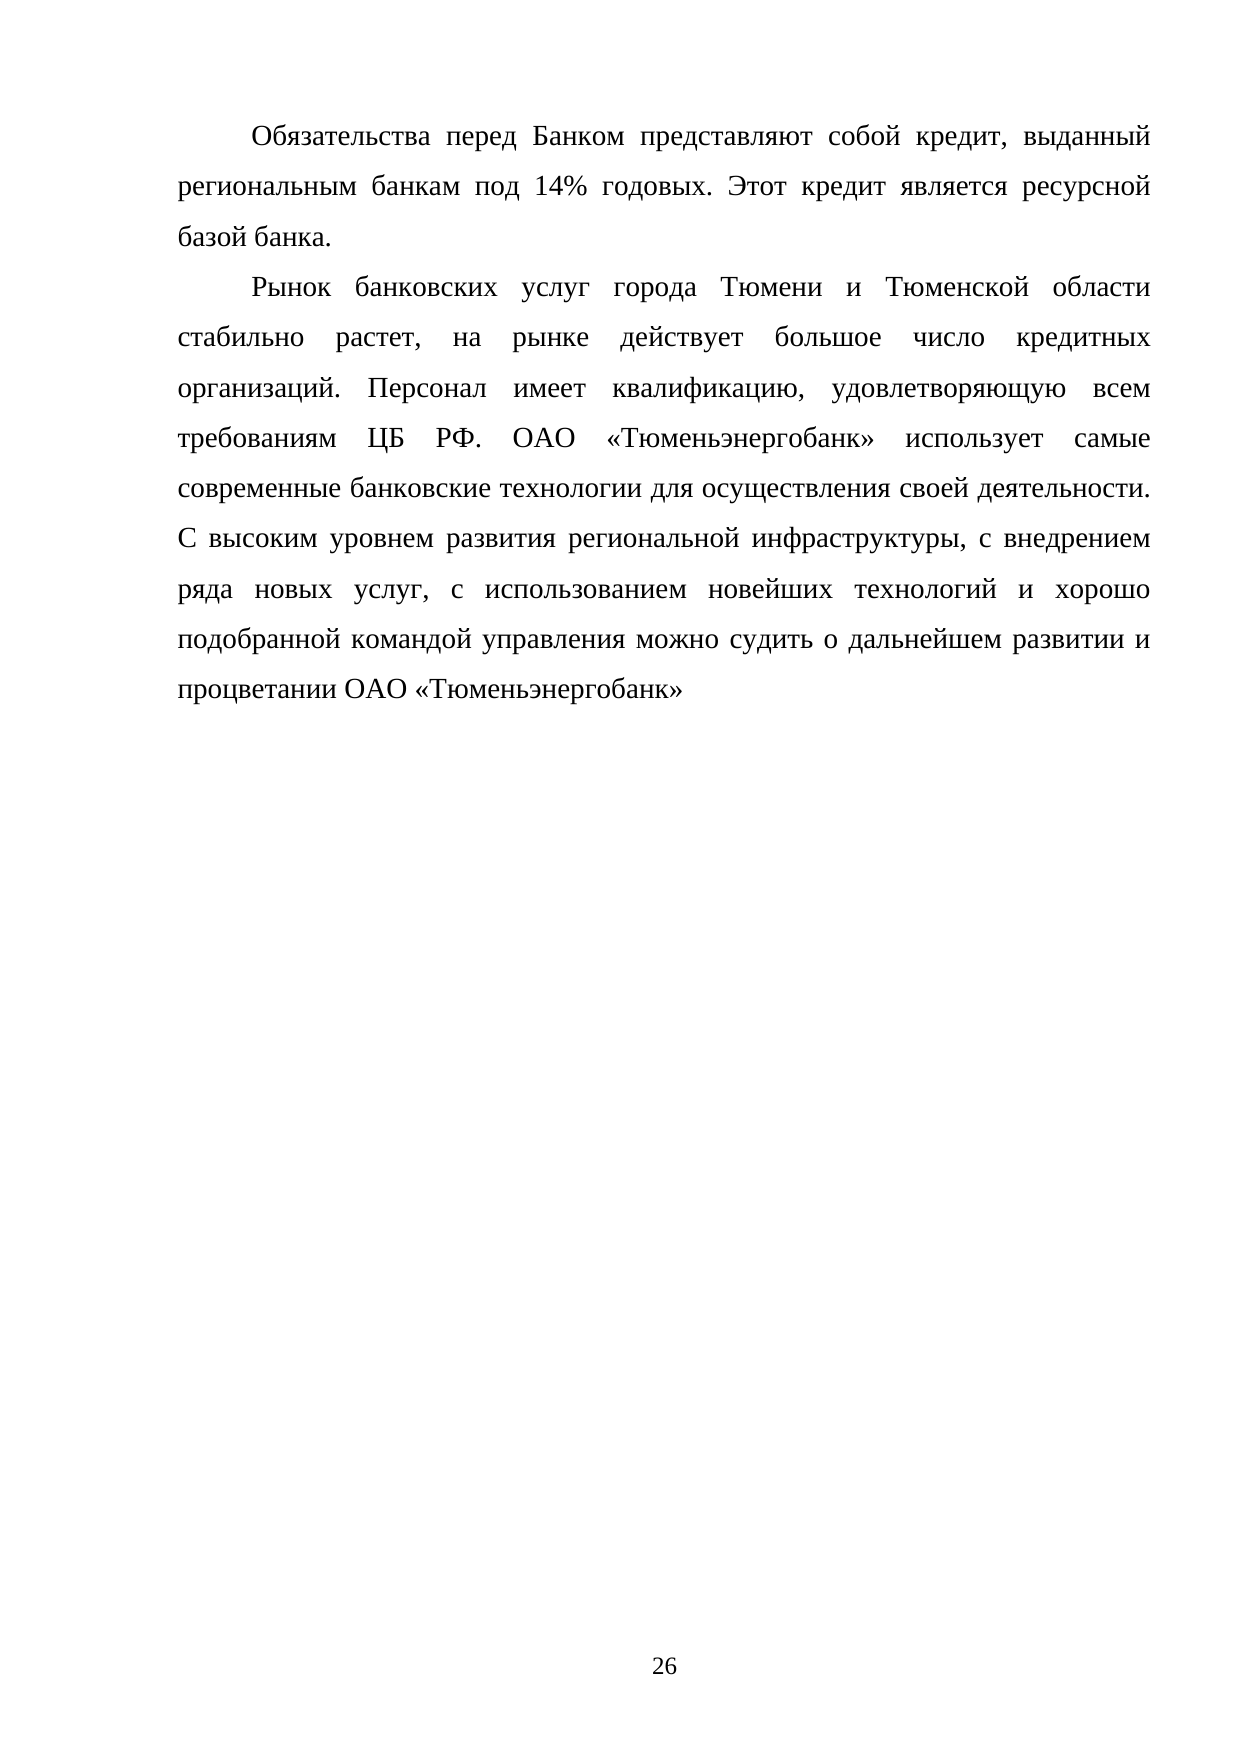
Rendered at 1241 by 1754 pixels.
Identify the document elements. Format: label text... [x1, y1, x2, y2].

text Рынок банковских услуг города Тюмени и Тюменской области стабильно растет, на рынке действует большое число кредитных организаций. Персонал имеет квалификацию, удовлетворяющую всем требованиям ЦБ РФ. ОАО «Тюменьэнергобанк» использует самые современные банковские технологии для осуществления своей деятельности. С высоким уровнем развития региональной инфраструктуры, с внедрением ряда новых услуг, с использованием новейших технологий и хорошо подобранной командой управления можно судить о дальнейшем развитии и процветании ОАО «Тюменьэнергобанк» [177, 269, 1152, 705]
text Обязательства перед Банком представляют собой кредит, выданный региональным банкам под 14% годовых. Этот кредит является ресурсной базой банка. [177, 118, 1152, 252]
